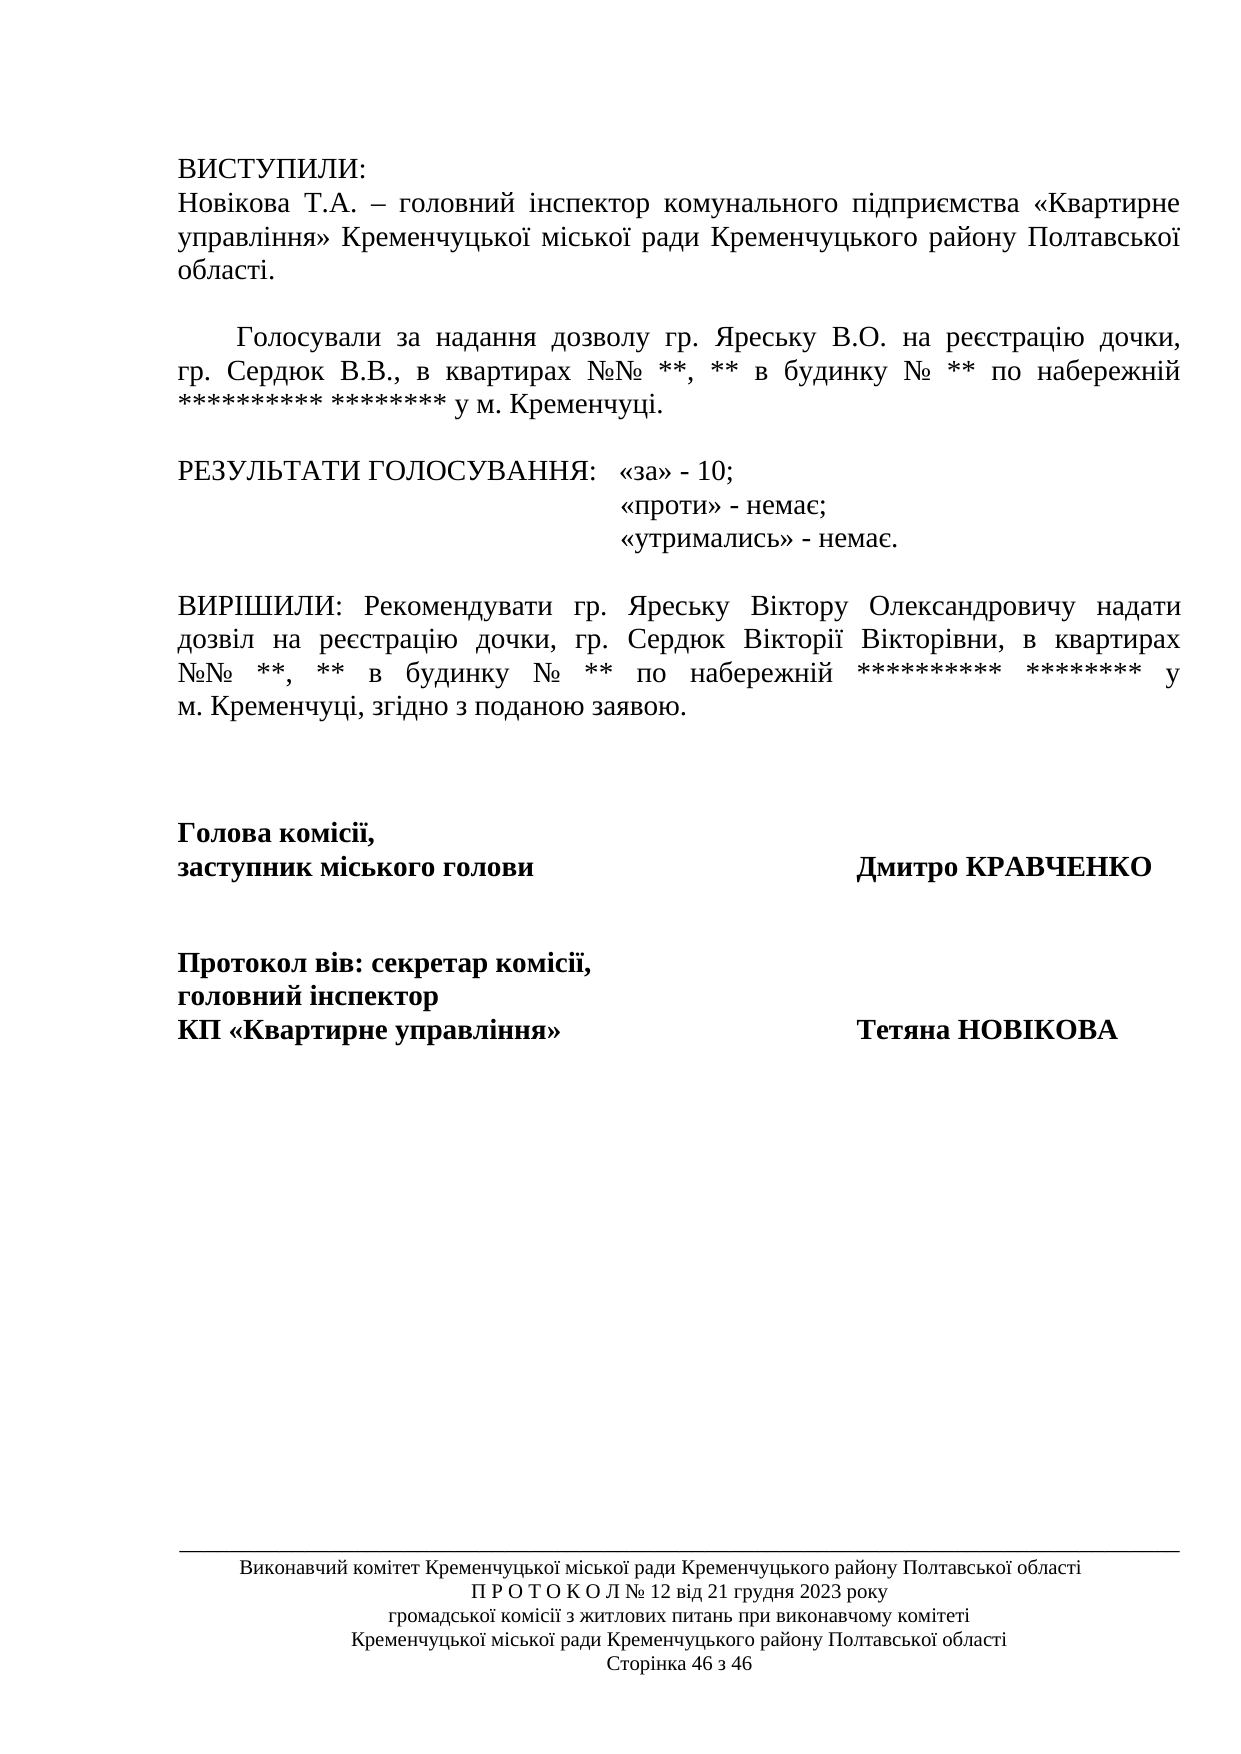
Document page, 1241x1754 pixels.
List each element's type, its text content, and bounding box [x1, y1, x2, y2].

text РЕЗУЛЬТАТИ ГОЛОСУВАННЯ: «за» - 10; [177, 453, 1181, 487]
text «утримались» - немає. [177, 521, 1180, 554]
text Новікова Т.А. – головний інспектор комунального підприємства «Квартирне управління» Кременчуцької міської ради Кременчуцького району Полтавської області. [177, 185, 1181, 286]
text Голова комісії, [177, 816, 1181, 849]
text заступник міського голови Дмитро КРАВЧЕНКО [177, 849, 1181, 883]
text Голосували за надання дозволу гр. Яреську В.О. на реєстрацію дочки, гр. Сердюк В.В., в квартирах №№ **, ** в будинку № ** по набережній ********** ******** у м. Кременчуці. [177, 319, 1181, 420]
text Протокол вів: секретар комісії, [177, 945, 1181, 978]
text головний інспектор [177, 978, 1181, 1012]
text ВИРІШИЛИ: Рекомендувати гр. Яреську Віктору Олександровичу надати дозвіл на реєстрацію дочки, гр. Сердюк Вікторії Вікторівни, в квартирах №№ **, ** в будинку № ** по набережній ********** ******** у м. Кременчуці, згідно з поданою заявою. [177, 588, 1181, 722]
text «проти» - немає; [546, 487, 1181, 521]
text КП «Квартирне управління» Тетяна НОВІКОВА [177, 1012, 1181, 1046]
text ВИСТУПИЛИ: [177, 152, 1180, 185]
